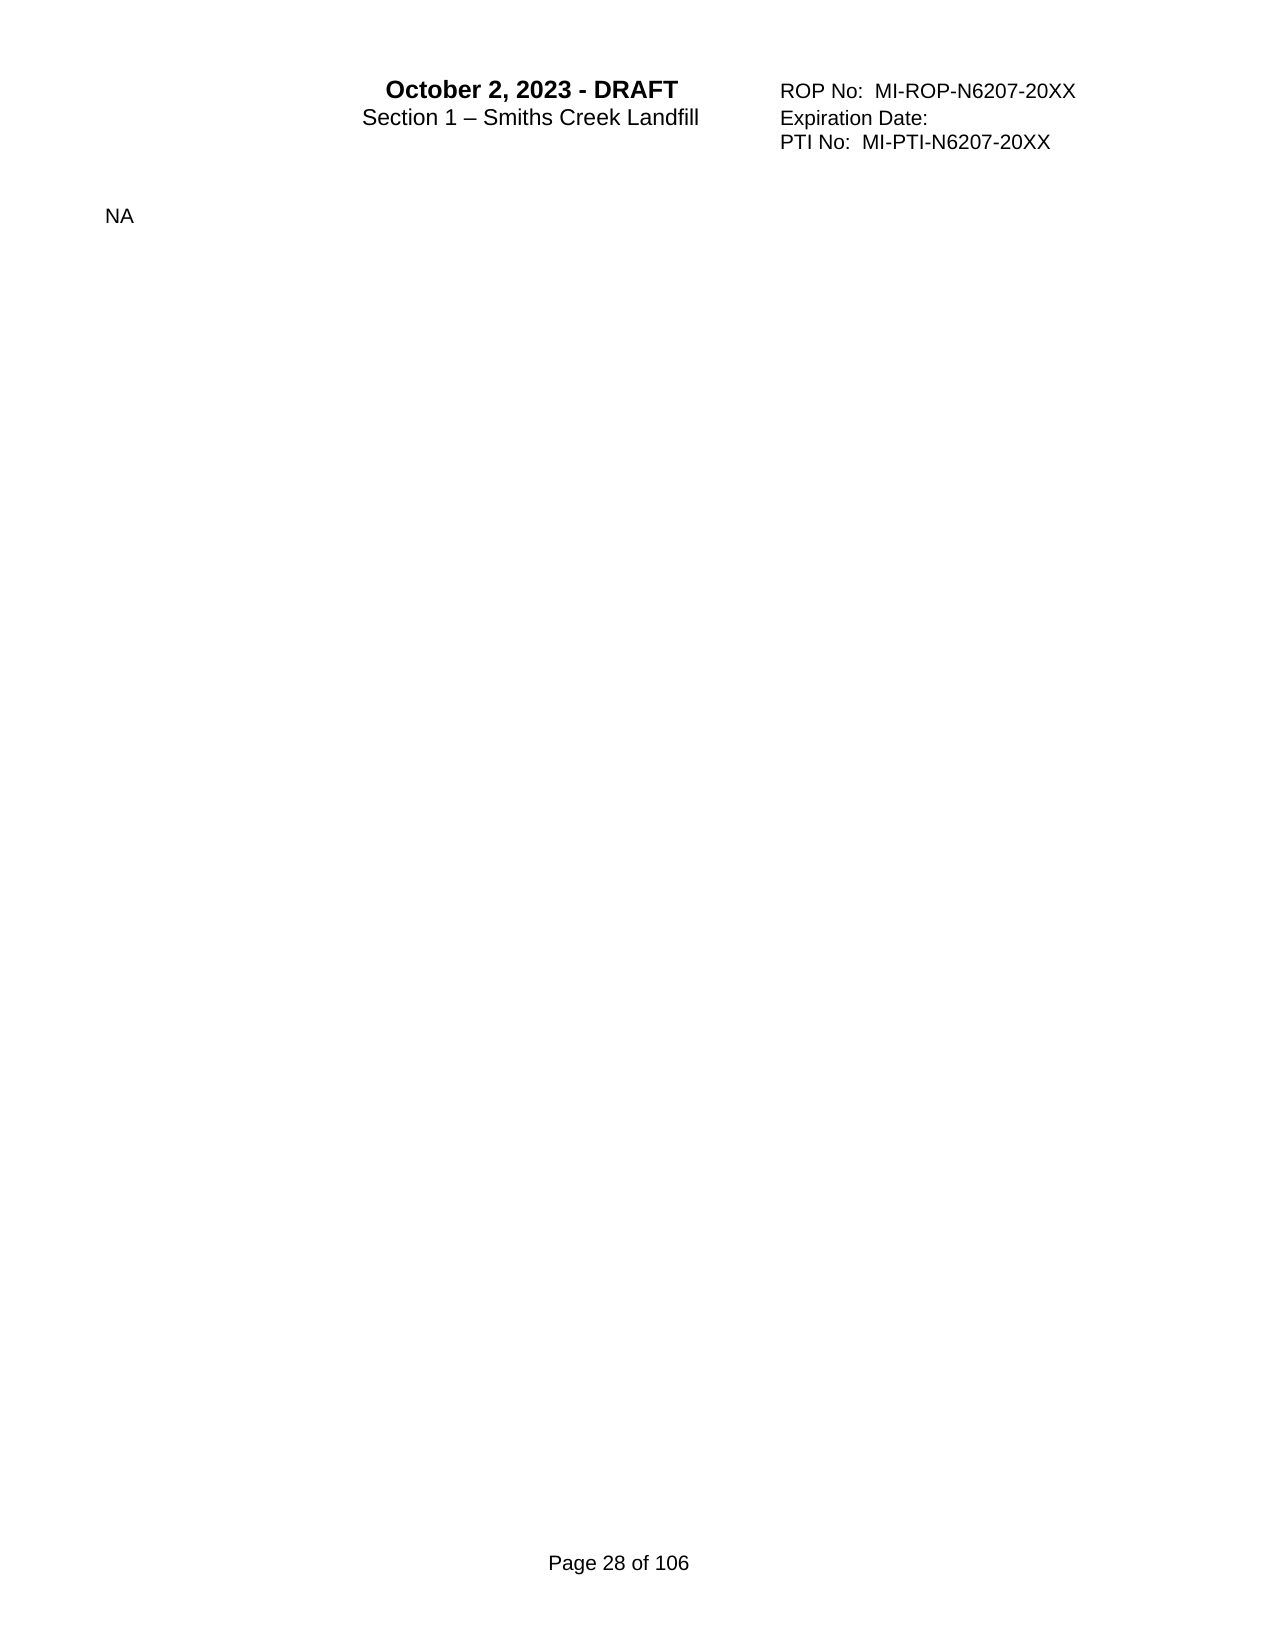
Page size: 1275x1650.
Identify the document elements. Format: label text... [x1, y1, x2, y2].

text NA [105, 204, 1170, 228]
